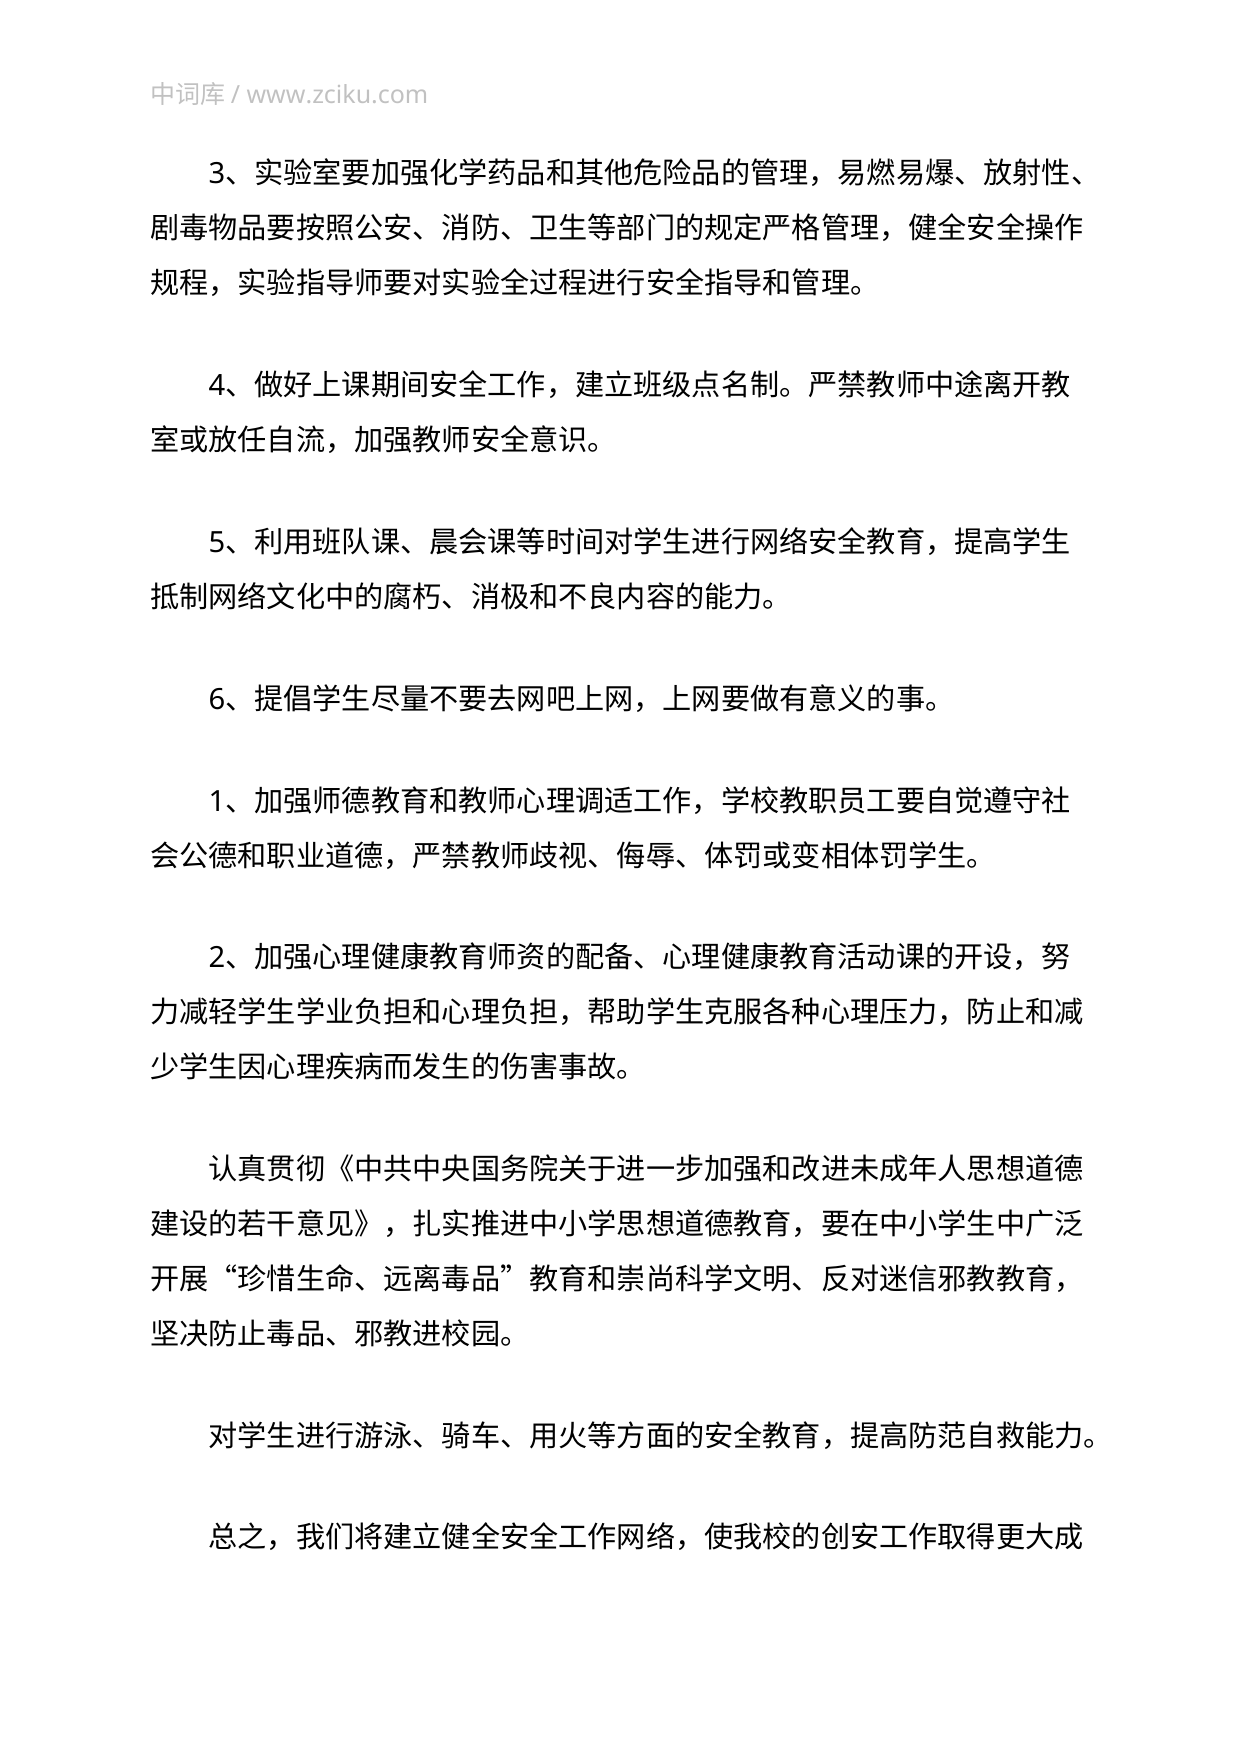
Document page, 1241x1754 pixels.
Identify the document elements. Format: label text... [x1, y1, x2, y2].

text 6、提倡学生尽量不要去网吧上网，上网要做有意义的事。 [150, 675, 1090, 718]
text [150, 1514, 1090, 1556]
text 4、做好上课期间安全工作，建立班级点名制。严禁教师中途离开教室或放任自流，加强教师安全意识。 [150, 362, 1090, 459]
text 1、加强师德教育和教师心理调适工作，学校教职员工要自觉遵守社会公德和职业道德，严禁教师歧视、侮辱、体罚或变相体罚学生。 [150, 777, 1090, 874]
text 认真贯彻《中共中央国务院关于进一步加强和改进未成年人思想道德建设的若干意见》，扎实推进中小学思想道德教育，要在中小学生中广泛开展“珍惜生命、远离毒品”教育和崇尚科学文明、反对迷信邪教教育，坚决防止毒品、邪教进校园。 [150, 1146, 1090, 1353]
text 2、加强心理健康教育师资的配备、心理健康教育活动课的开设，努力减轻学生学业负担和心理负担，帮助学生克服各种心理压力，防止和减少学生因心理疾病而发生的伤害事故。 [150, 934, 1090, 1086]
text 5、利用班队课、晨会课等时间对学生进行网络安全教育，提高学生抵制网络文化中的腐朽、消极和不良内容的能力。 [150, 518, 1090, 616]
text 3、实验室要加强化学药品和其他危险品的管理，易燃易爆、放射性、剧毒物品要按照公安、消防、卫生等部门的规定严格管理，健全安全操作规程，实验指导师要对实验全过程进行安全指导和管理。 [150, 150, 1090, 302]
text 对学生进行游泳、骑车、用火等方面的安全教育，提高防范自救能力。 [150, 1412, 1090, 1454]
